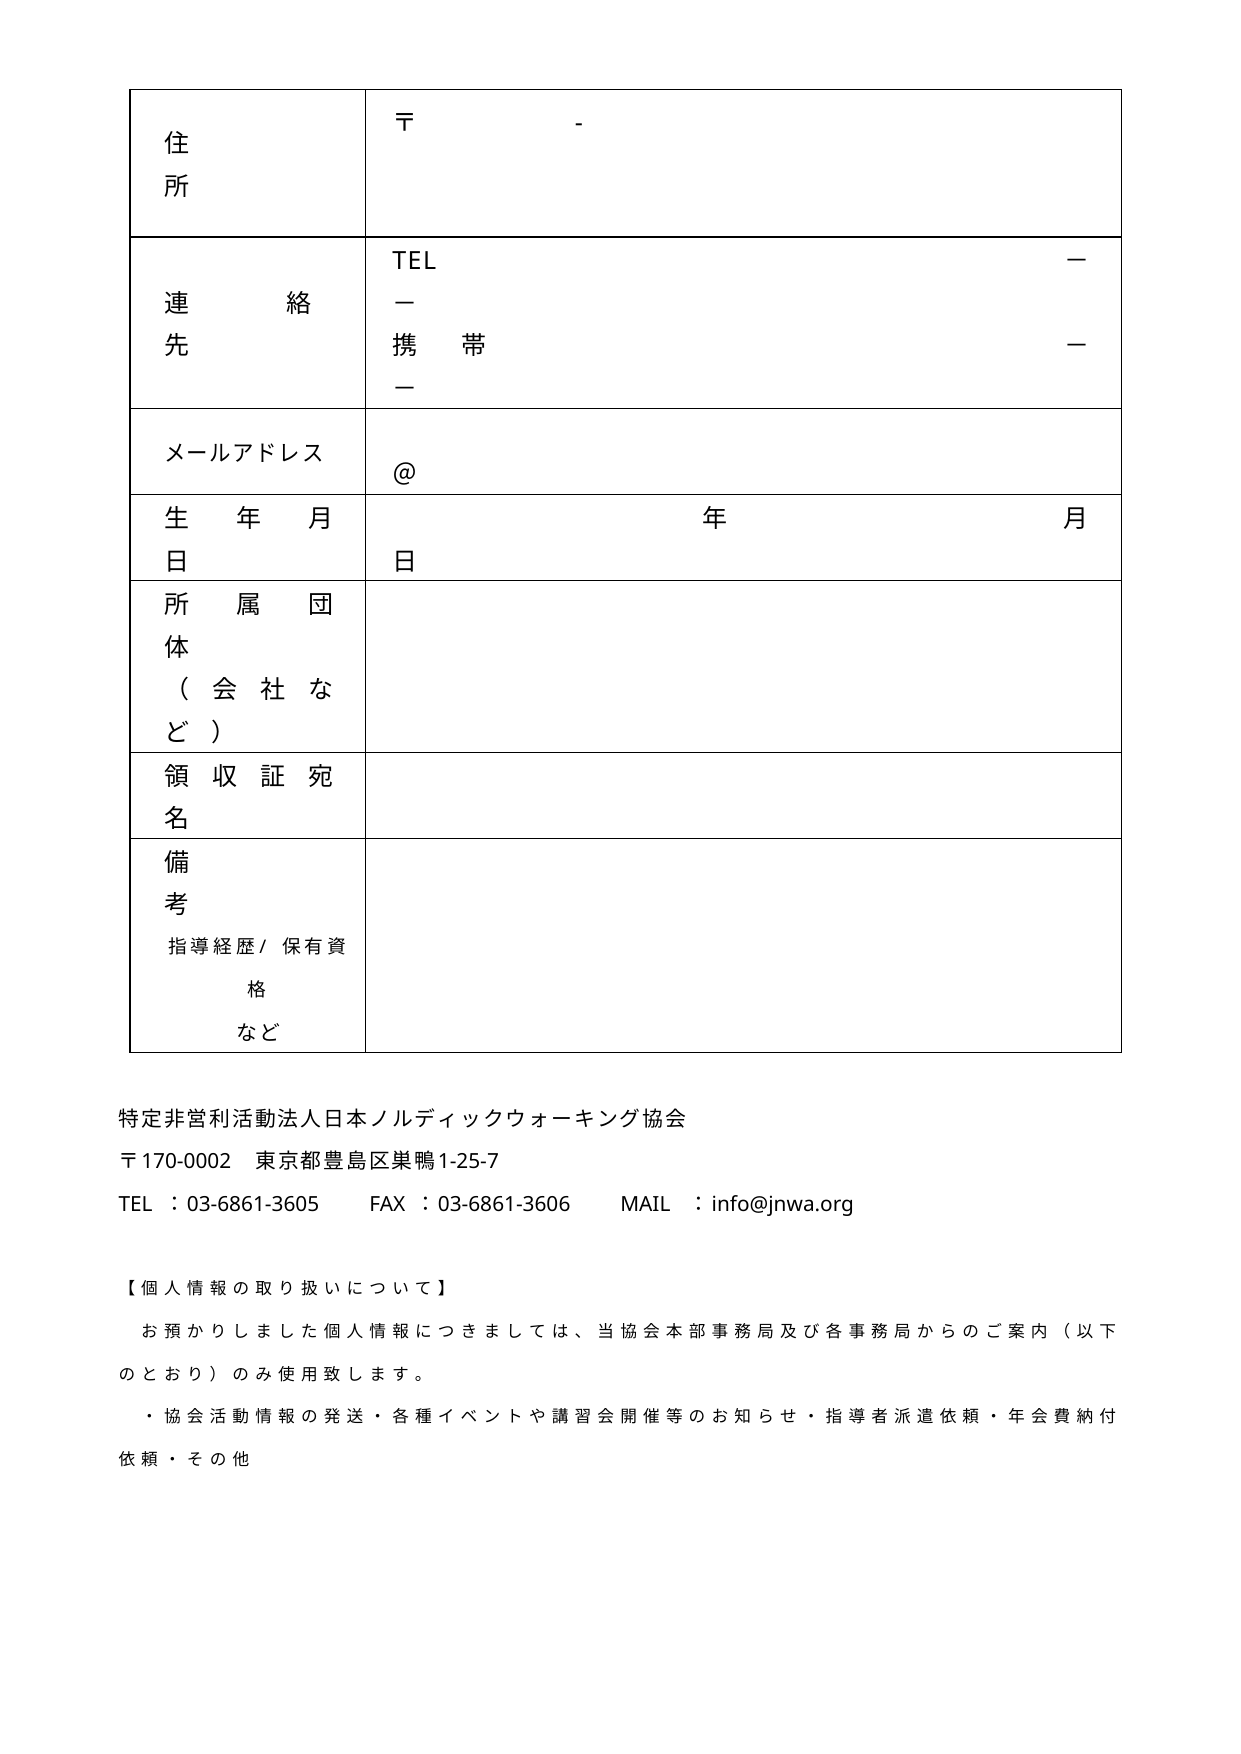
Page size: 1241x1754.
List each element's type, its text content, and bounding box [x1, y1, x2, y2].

table_cell 生年月日 [131, 495, 365, 580]
text TEL：03-6861-3605 FAX：03-6861-3606 MAIL：info@jnwa.org [118, 1181, 1122, 1224]
table_cell 備考 指導経歴/保有資格 など [131, 839, 365, 1052]
text ・協会活動情報の発送・各種イベントや講習会開催等のお知らせ・指導者派遣依頼・年会費納付依頼・その他 [118, 1394, 1122, 1479]
text お預かりしました個人情報につきましては、当協会本部事務局及び各事務局からのご案内（以下のとおり）のみ使用致します。 [118, 1309, 1122, 1394]
table_cell [366, 581, 1121, 752]
text 〒170-0002 東京都豊島区巣鴨1-25-7 [118, 1138, 1122, 1181]
table_cell 所属団体 （会社など） [131, 581, 365, 752]
table_cell ＠ [366, 409, 1121, 494]
table_cell メールアドレス [131, 409, 365, 494]
text 特定非営利活動法人日本ノルディックウォーキング協会 [118, 1096, 1122, 1138]
table_cell TEL － － 携帯 － － [366, 238, 1121, 408]
table_cell [366, 753, 1121, 838]
table_cell 連絡先 [131, 238, 365, 408]
table_cell 年 月 日 [366, 495, 1121, 580]
table_cell 領収証宛名 [131, 753, 365, 838]
table_cell 住所 [131, 90, 365, 236]
table_cell 〒 - [366, 90, 1121, 236]
table_cell [366, 839, 1121, 1052]
text 【個人情報の取り扱いについて】 [118, 1266, 1122, 1309]
